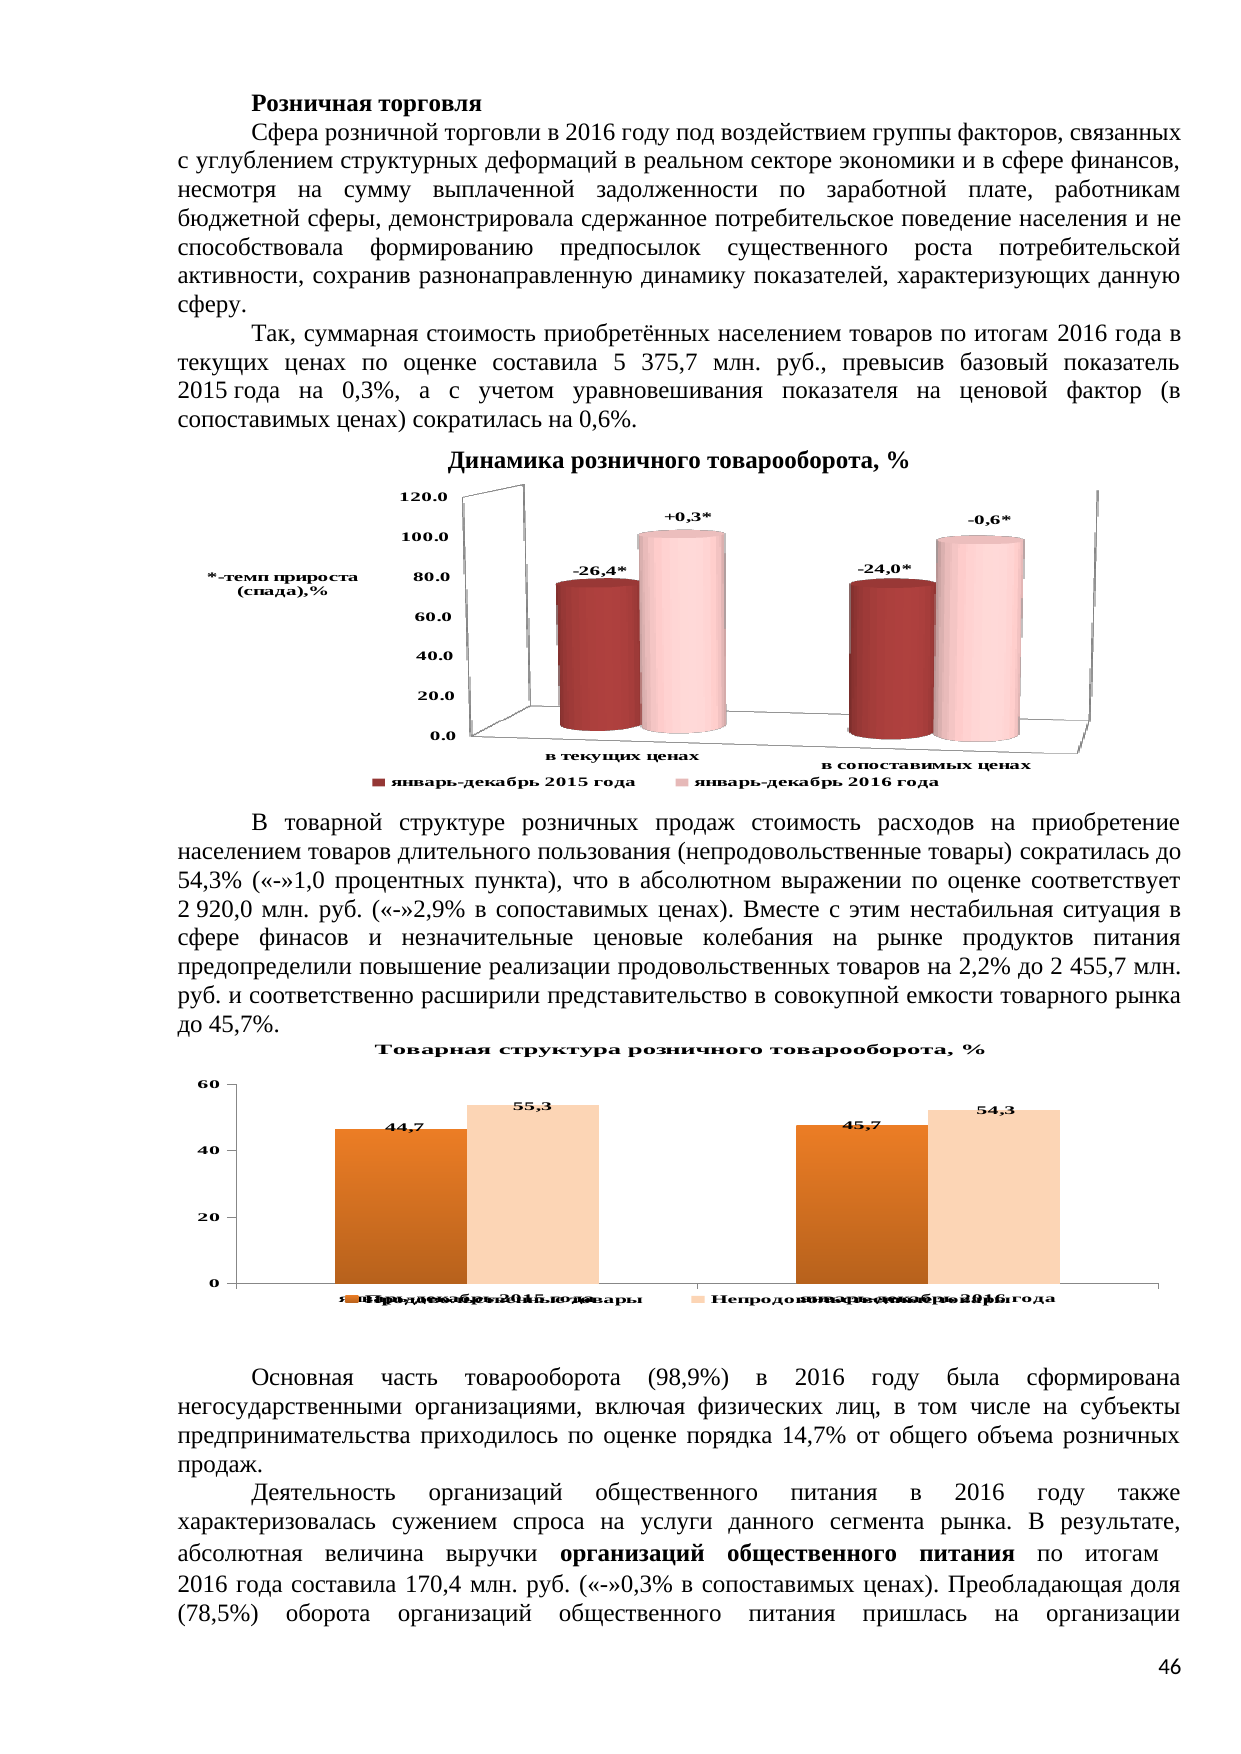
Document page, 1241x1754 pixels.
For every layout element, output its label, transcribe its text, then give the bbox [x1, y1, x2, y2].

text Сфера розничной торговли в 2016 году под воздействием группы факторов, связанных с углублением структурных деформаций в реальном секторе экономики и в сфере финансов, несмотря на сумму выплаченной задолженности по заработной плате, работникам бюджетной сферы, демонстрировала сдержанное потребительское поведение населения и не способствовала формированию предпосылок существенного роста потребительской активности, сохранив разнонаправленную динамику показателей, характеризующих данную сферу. [177, 117, 1181, 318]
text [177, 1477, 1181, 1627]
text Так, суммарная стоимость приобретённых населением товаров по итогам 2016 года в текущих ценах по оценке составила 5 375,7 млн. руб., превысив базовый показатель 2015 года на 0,3%, а с учетом уравновешивания показателя на ценовой фактор (в сопоставимых ценах) сократилась на 0,6%. [177, 318, 1181, 433]
text Основная часть товарооборота (98,9%) в 2016 году была сформирована негосударственными организациями, включая физических лиц, в том числе на субъекты предпринимательства приходилось по оценке порядка 14,7% от общего объема розничных продаж. [177, 1362, 1181, 1477]
text Розничная торговля [177, 88, 1181, 117]
text Динамика розничного товарооборота, % [177, 445, 1181, 473]
text В товарной структуре розничных продаж стоимость расходов на приобретение населением товаров длительного пользования (непродовольственные товары) сократилась до 54,3% («-»1,0 процентных пункта), что в абсолютном выражении по оценке соответствует 2 920,0 млн. руб. («-»2,9% в сопоставимых ценах). Вместе с этим нестабильная ситуация в сфере финасов и незначительные ценовые колебания на рынке продуктов питания предопределили повышение реализации продовольственных товаров на 2,2% до 2 455,7 млн. руб. и соответственно расширили представительство в совокупной емкости товарного рынка до 45,7%. [177, 807, 1181, 1037]
